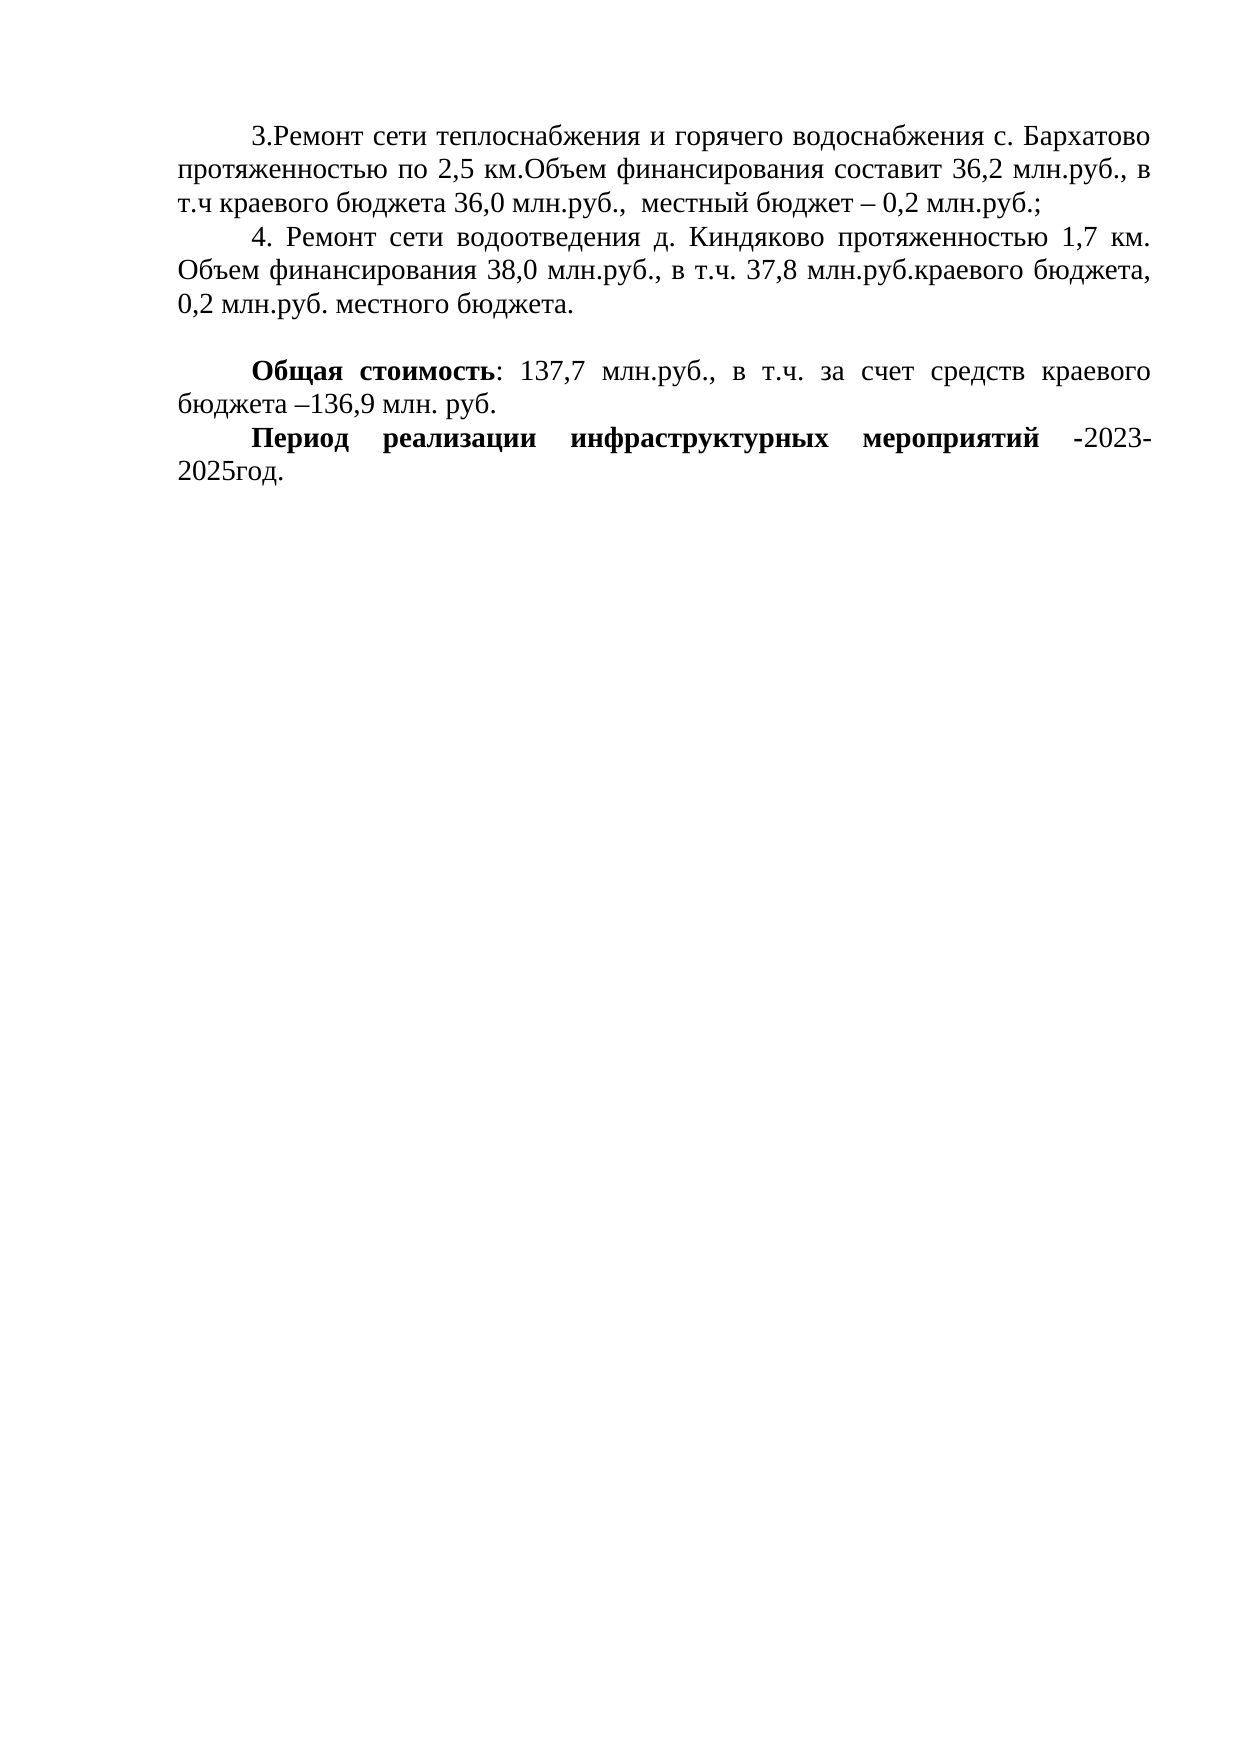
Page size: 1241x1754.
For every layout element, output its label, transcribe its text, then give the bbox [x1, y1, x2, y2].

text 3.Ремонт сети теплоснабжения и горячего водоснабжения с. Бархатово протяженностью по 2,5 км.Объем финансирования составит 36,2 млн.руб., в т.ч краевого бюджета 36,0 млн.руб., местный бюджет – 0,2 млн.руб.; [177, 118, 1152, 219]
text Общая стоимость: 137,7 млн.руб., в т.ч. за счет средств краевого бюджета –136,9 млн. руб. [177, 353, 1152, 420]
text 4. Ремонт сети водоотведения д. Киндяково протяженностью 1,7 км. Объем финансирования 38,0 млн.руб., в т.ч. 37,8 млн.руб.краевого бюджета, 0,2 млн.руб. местного бюджета. [177, 219, 1152, 319]
text Период реализации инфраструктурных мероприятий -2023-2025год. [177, 420, 1152, 487]
